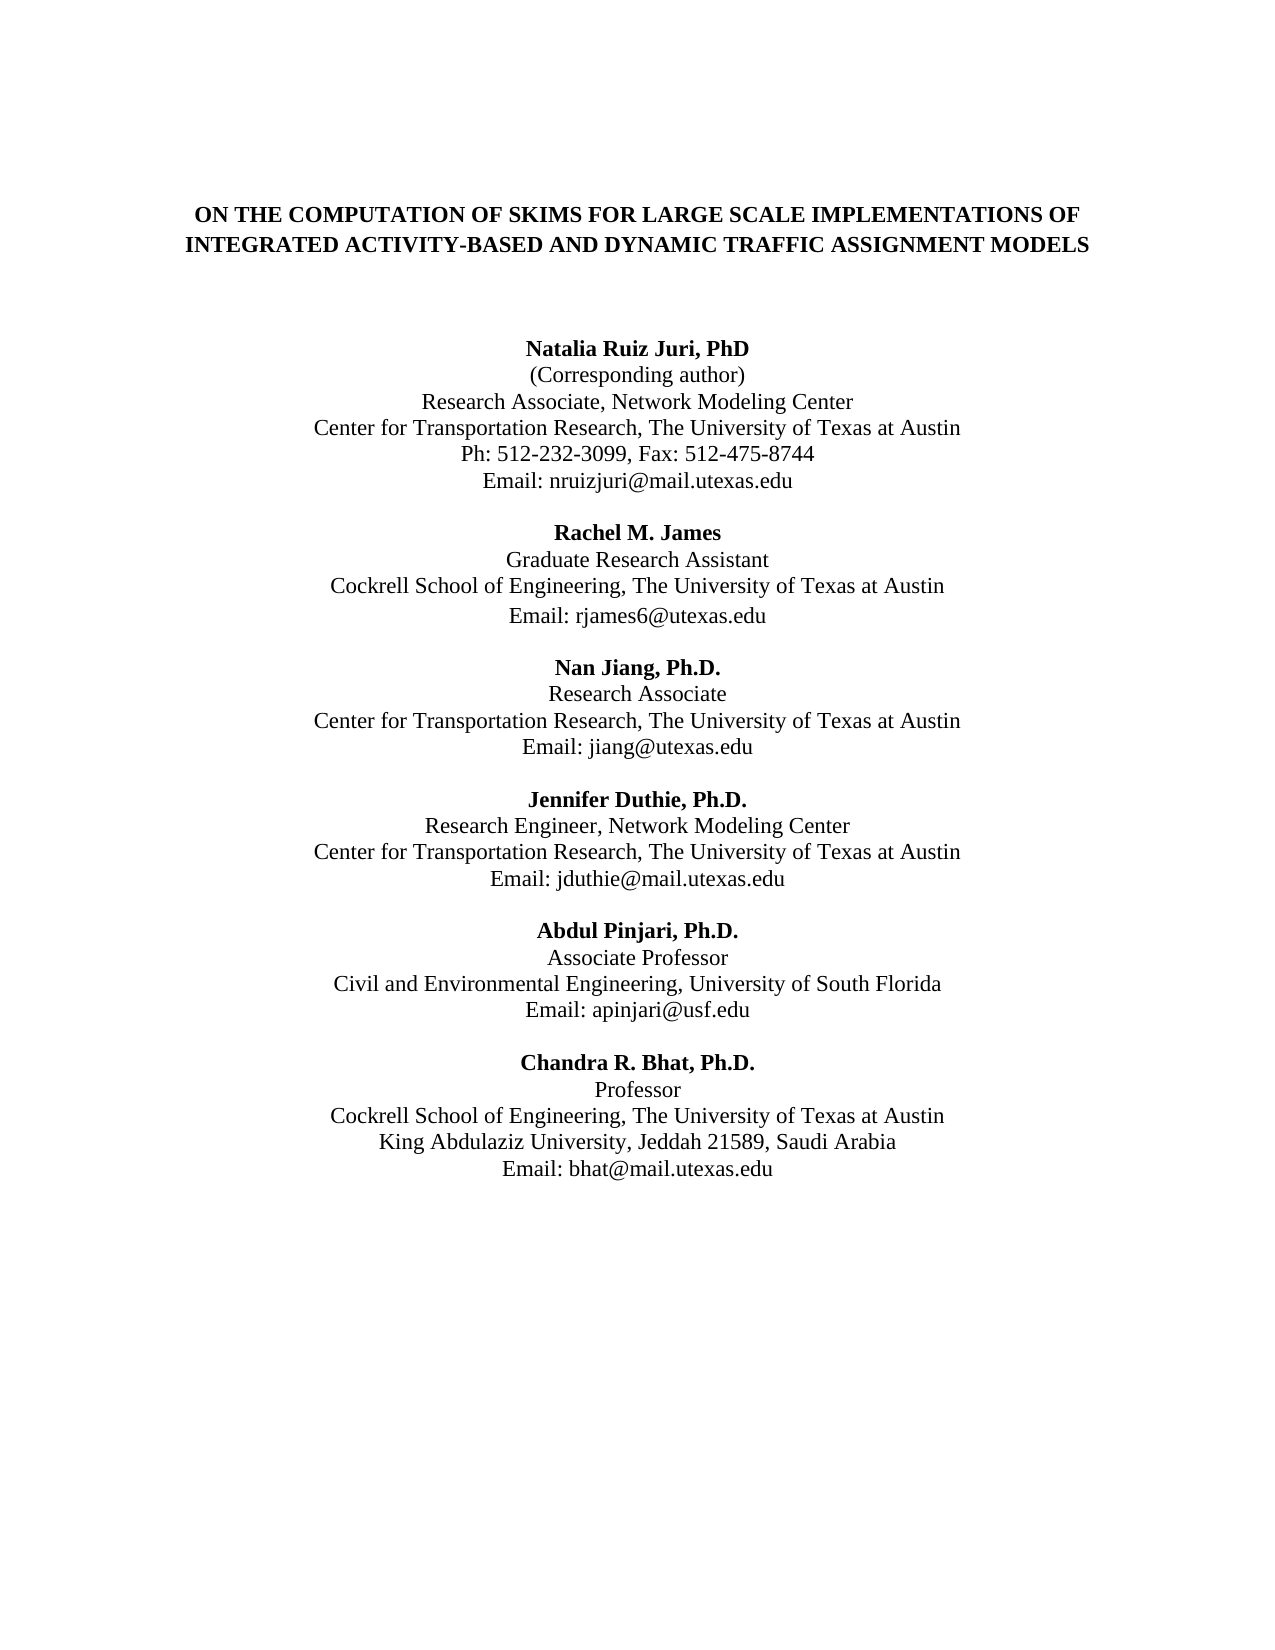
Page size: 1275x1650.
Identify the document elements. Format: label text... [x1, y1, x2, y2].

text Email: jiang@utexas.edu [150, 733, 1125, 759]
text Natalia Ruiz Juri, PhD [150, 335, 1125, 361]
text Email: nruizjuri@mail.utexas.edu [150, 467, 1125, 493]
text Professor [150, 1076, 1125, 1102]
text Email: apinjari@usf.edu [150, 997, 1125, 1023]
text Civil and Environmental Engineering, University of South Florida [150, 970, 1125, 997]
text Email: jduthie@mail.utexas.edu [150, 865, 1125, 891]
text Cockrell School of Engineering, The University of Texas at Austin [150, 1102, 1125, 1128]
text Center for Transportation Research, The University of Texas at Austin [150, 707, 1125, 733]
text Associate Professor [150, 944, 1125, 970]
text Abdul Pinjari, Ph.D. [150, 917, 1125, 944]
text ON THE COMPUTATION OF SKIMS FOR LARGE SCALE IMPLEMENTATIONS OF INTEGRATED ACTIVITY-BASED AND DYNAMIC TRAFFIC ASSIGNMENT MODELS [150, 201, 1125, 258]
text Research Engineer, Network Modeling Center [150, 812, 1125, 838]
text Rachel M. James [150, 519, 1125, 546]
text Research Associate, Network Modeling Center [150, 388, 1125, 414]
text Jennifer Duthie, Ph.D. [150, 786, 1125, 812]
text Graduate Research Assistant [150, 546, 1125, 572]
text Email: rjames6@utexas.edu [150, 602, 1125, 629]
text Email: bhat@mail.utexas.edu [150, 1155, 1125, 1181]
text (Corresponding author) [150, 361, 1125, 388]
text Cockrell School of Engineering, The University of Texas at Austin [150, 572, 1125, 598]
text Ph: 512-232-3099, Fax: 512-475-8744 [150, 440, 1125, 467]
text King Abdulaziz University, Jeddah 21589, Saudi Arabia [150, 1128, 1125, 1155]
text Chandra R. Bhat, Ph.D. [150, 1049, 1125, 1076]
text Nan Jiang, Ph.D. [150, 654, 1125, 680]
text Research Associate [150, 680, 1125, 707]
text Center for Transportation Research, The University of Texas at Austin [150, 414, 1125, 440]
text Center for Transportation Research, The University of Texas at Austin [150, 838, 1125, 865]
